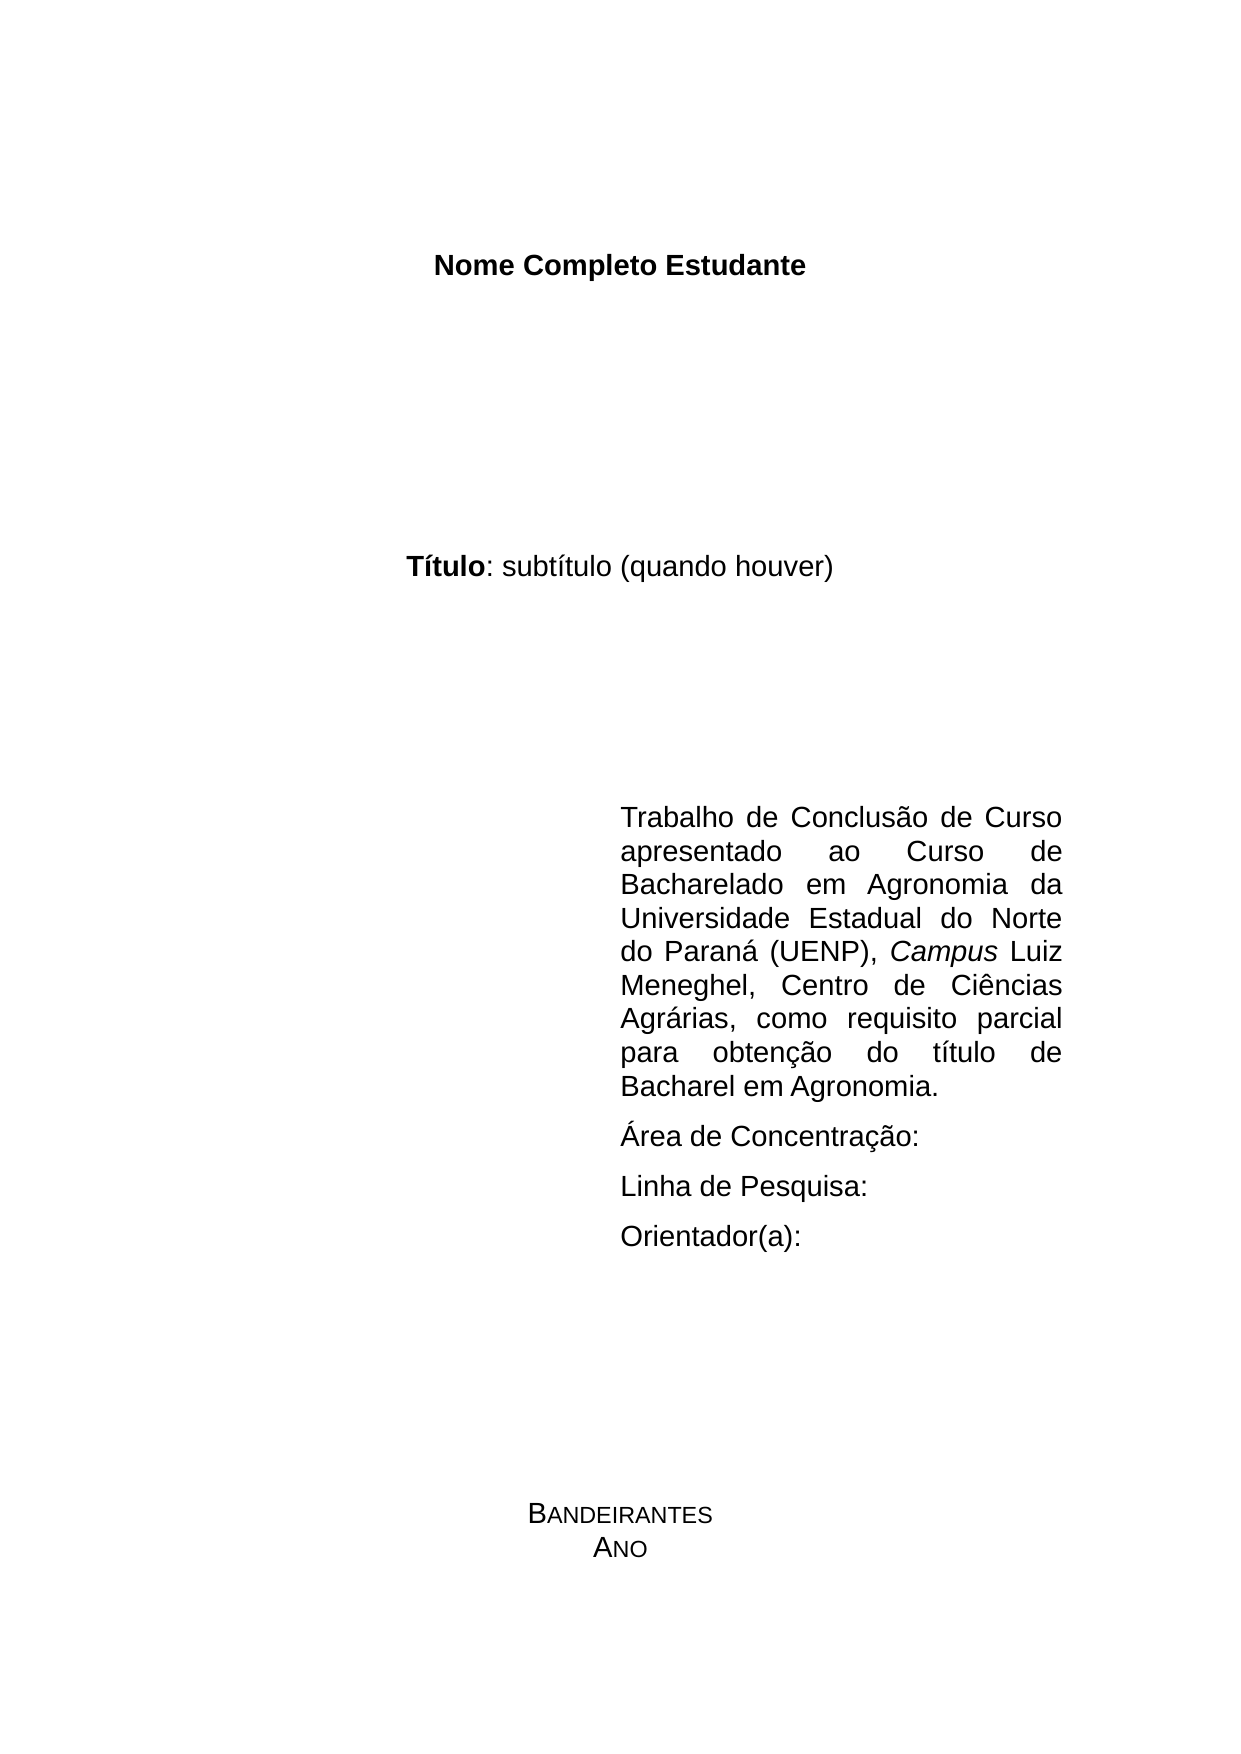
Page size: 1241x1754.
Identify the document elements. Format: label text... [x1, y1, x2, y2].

text Área de Concentração: [620, 1119, 1063, 1152]
text Título: subtítulo (quando houver) [177, 549, 1063, 583]
text Linha de Pesquisa: [620, 1169, 1063, 1203]
text Nome Completo Estudante [177, 248, 1063, 282]
text Orientador(a): [620, 1219, 1063, 1253]
text Trabalho de Conclusão de Curso apresentado ao Curso de Bacharelado em Agronomia da Universidade Estadual do Norte do Paraná (UENP), Campus Luiz Meneghel, Centro de Ciências Agrárias, como requisito parcial para obtenção do título de Bacharel em Agronomia. [620, 800, 1063, 1102]
text Bandeirantes Ano [177, 1497, 1063, 1564]
